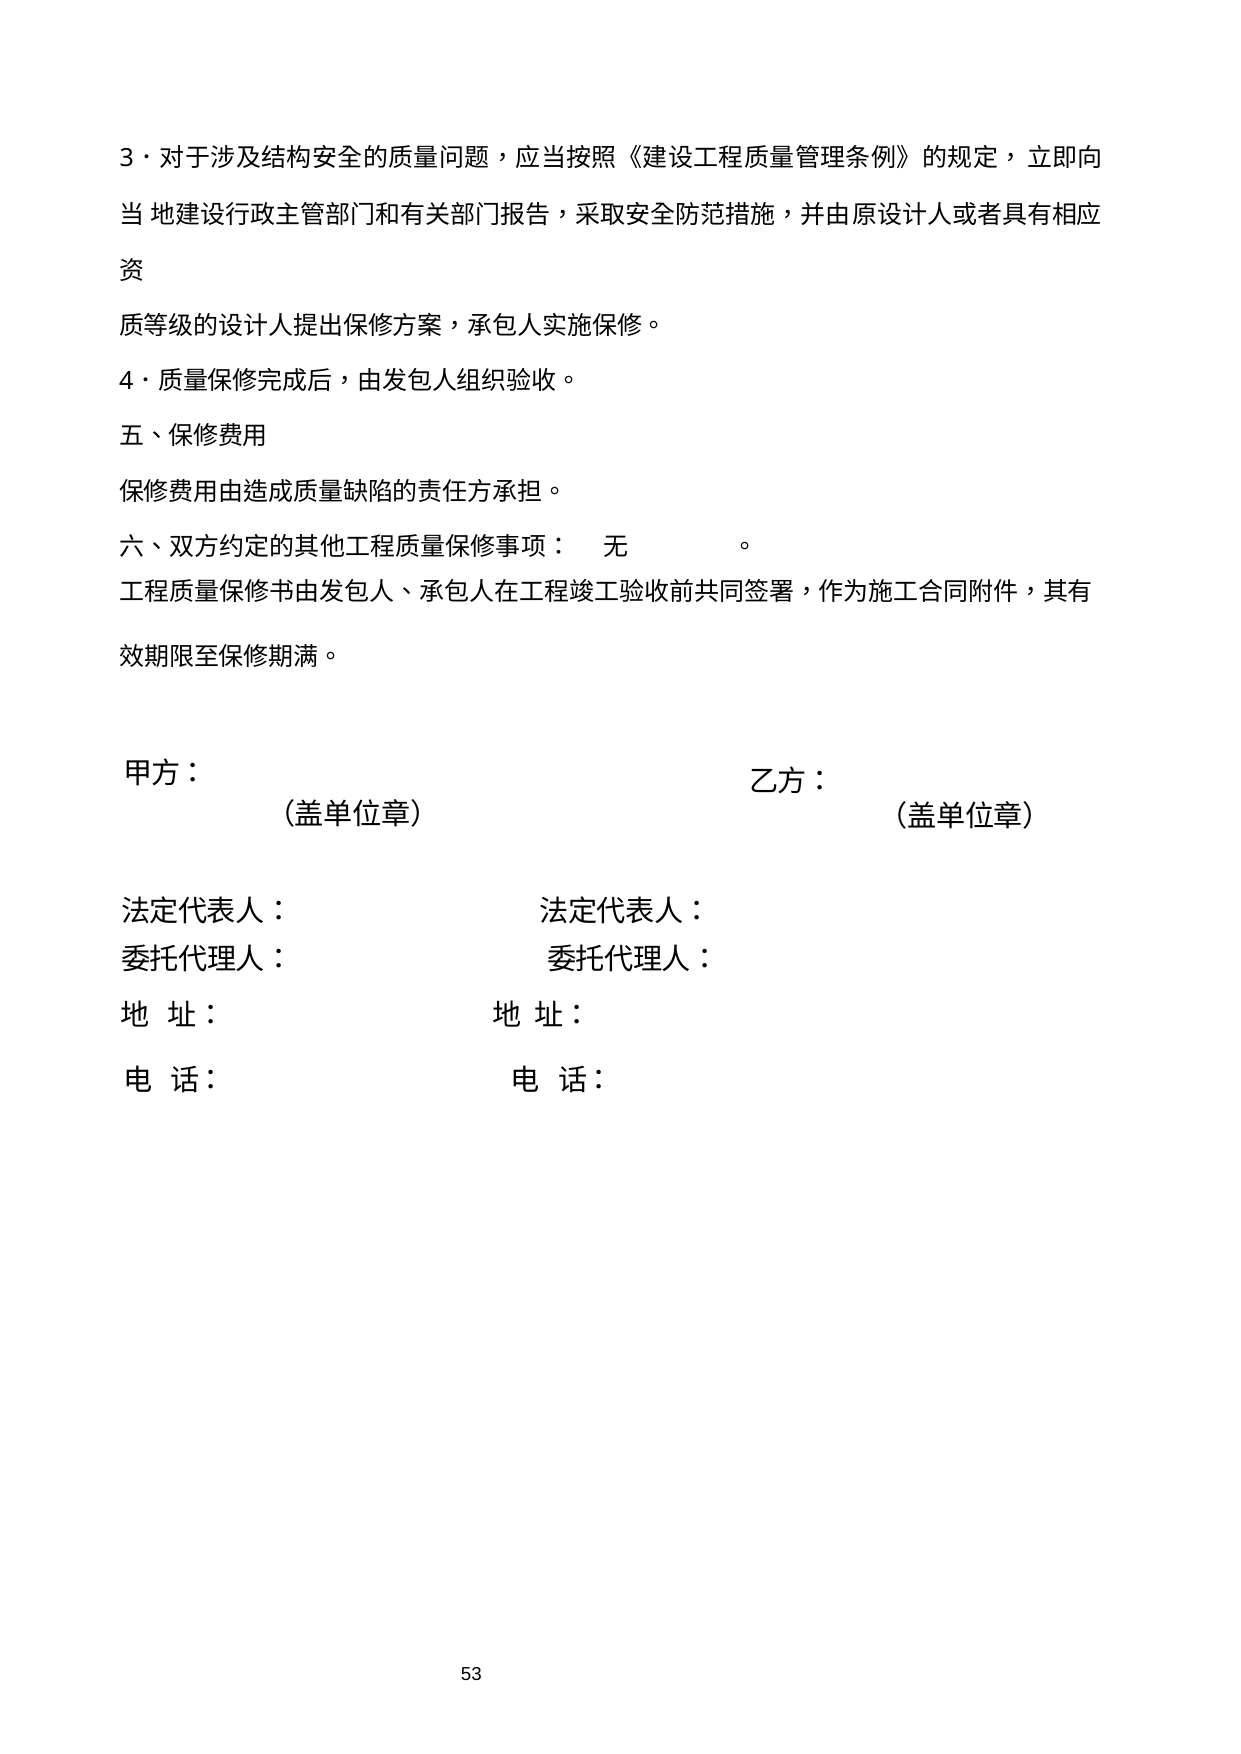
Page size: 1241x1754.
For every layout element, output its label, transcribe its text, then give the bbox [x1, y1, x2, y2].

text 甲方： [124, 754, 232, 791]
text （盖单位章） [266, 800, 586, 831]
text 3．对于涉及结构安全的质量问题，应当按照《建设工程质量管理条例》的规定，立即向当 地建设行政主管部门和有关部门报告，采取安全防范措施，并由原设计人或者具有相应资 [119, 140, 1103, 287]
text 地 址： 地 址： [120, 995, 1103, 1033]
text 电 话： 电 话： [123, 1066, 1103, 1097]
text 质等级的设计人提出保修方案，承包人实施保修。 [119, 309, 1103, 340]
text （盖单位章） [878, 801, 1103, 832]
text 委托代理人： 委托代理人： [121, 940, 1103, 977]
text 工程质量保修书由发包人、承包人在工程竣工验收前共同签署，作为施工合同附件，其有 [119, 586, 1103, 641]
text 法定代表人： 法定代表人： [121, 892, 1103, 929]
text 保修费用由造成质量缺陷的责任方承担。 [119, 476, 1103, 507]
text 乙方： [749, 762, 1103, 799]
text 六、双方约定的其他工程质量保修事项： 无 。 [119, 531, 1103, 562]
text 五、保修费用 [119, 420, 1103, 451]
text 4．质量保修完成后，由发包人组织验收。 [119, 365, 1103, 396]
text 效期限至保修期满。 [119, 641, 1103, 672]
